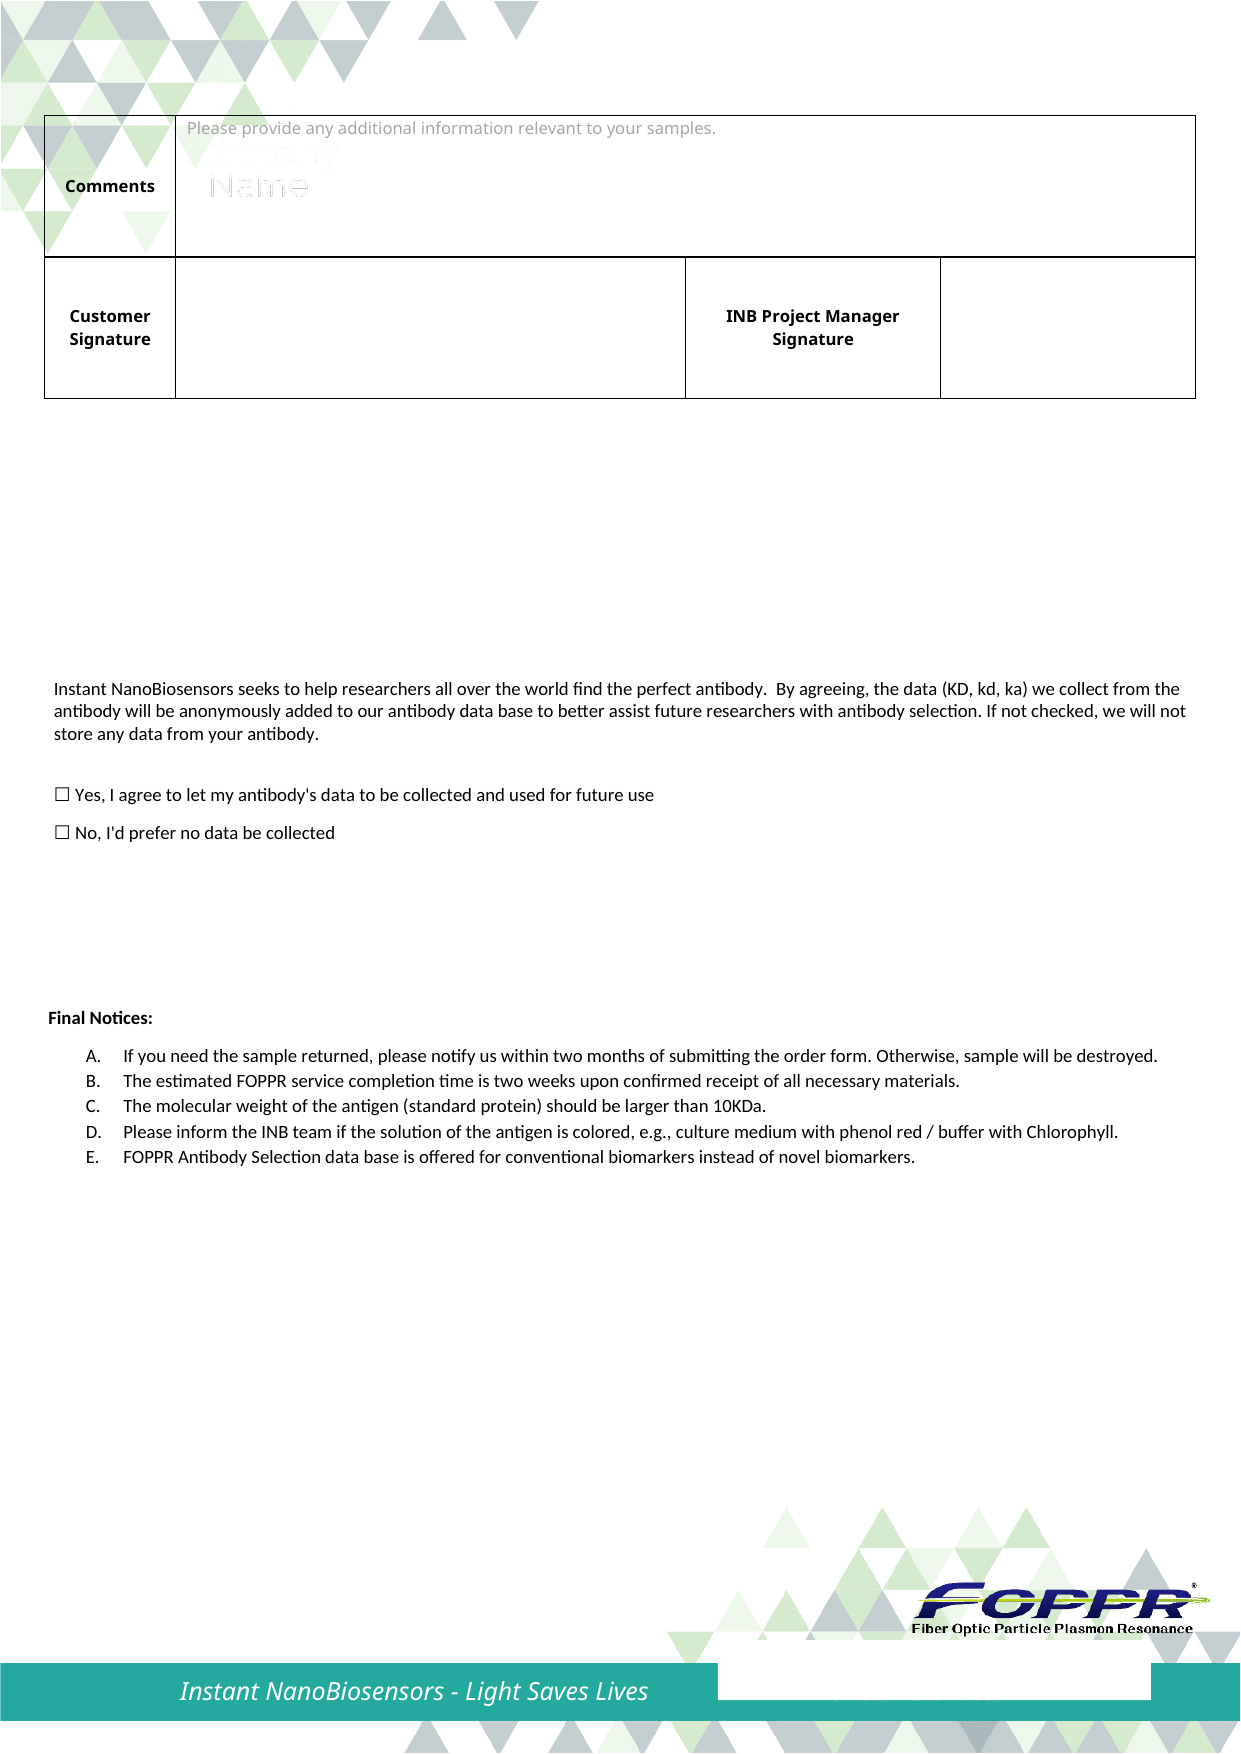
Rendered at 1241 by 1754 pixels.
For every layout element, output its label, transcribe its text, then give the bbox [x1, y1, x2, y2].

table_cell [176, 258, 685, 397]
table_cell INB Project Manager Signature [686, 258, 940, 397]
table_cell Please provide any additional information relevant to your samples. [176, 116, 1195, 256]
table_cell Comments [45, 116, 175, 256]
picture [0, 1477, 1241, 1753]
table_cell [941, 258, 1195, 397]
picture [1, 1, 586, 275]
table_cell Customer Signature [45, 258, 175, 397]
